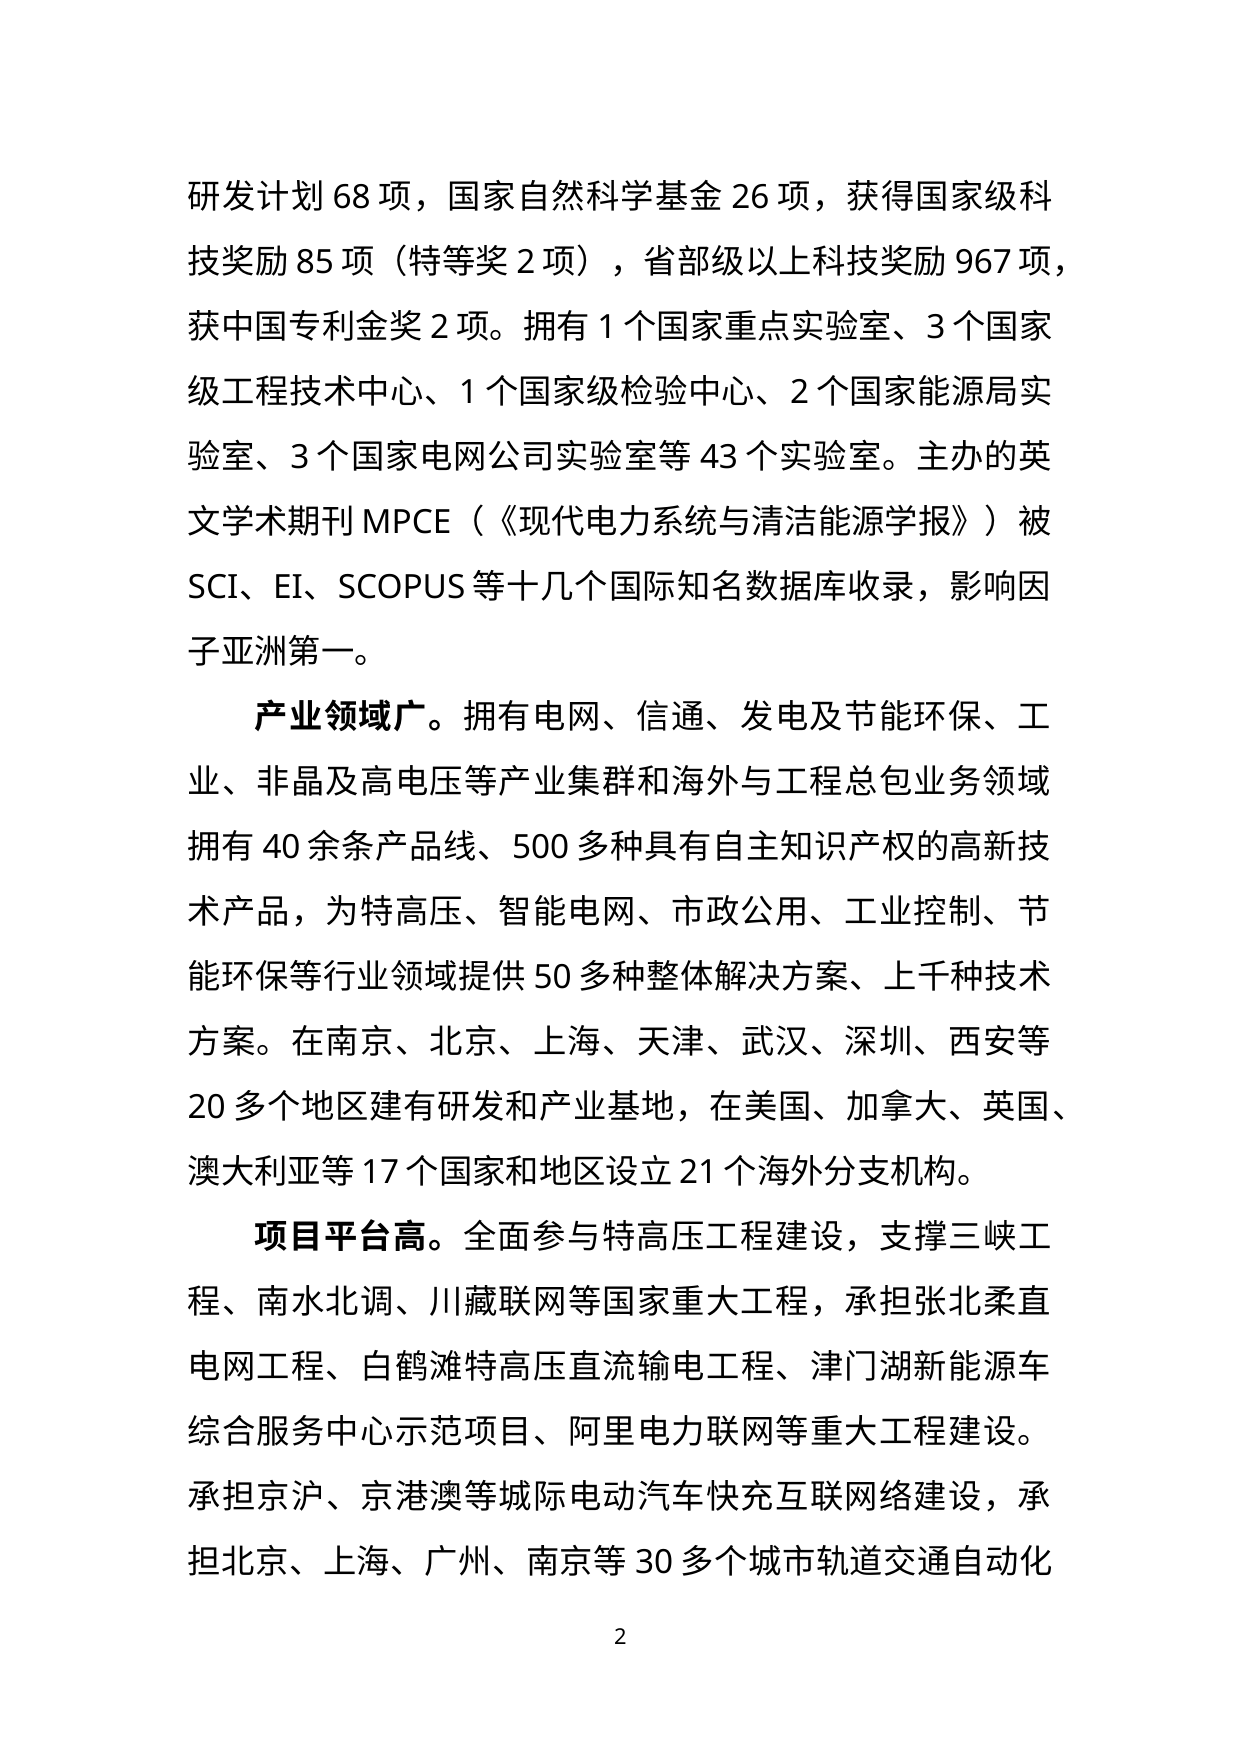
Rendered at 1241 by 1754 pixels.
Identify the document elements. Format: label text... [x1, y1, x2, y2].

text 产业领域广。拥有电网、信通、发电及节能环保、工业、非晶及高电压等产业集群和海外与工程总包业务领域，拥有40余条产品线、500多种具有自主知识产权的高新技术产品，为特高压、智能电网、市政公用、工业控制、节能环保等行业领域提供50多种整体解决方案、上千种技术方案。在南京、北京、上海、天津、武汉、深圳、西安等20多个地区建有研发和产业基地，在美国、加拿大、英国、澳大利亚等17个国家和地区设立21个海外分支机构。 [187, 682, 1053, 1202]
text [187, 162, 1053, 682]
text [187, 1202, 1053, 1592]
